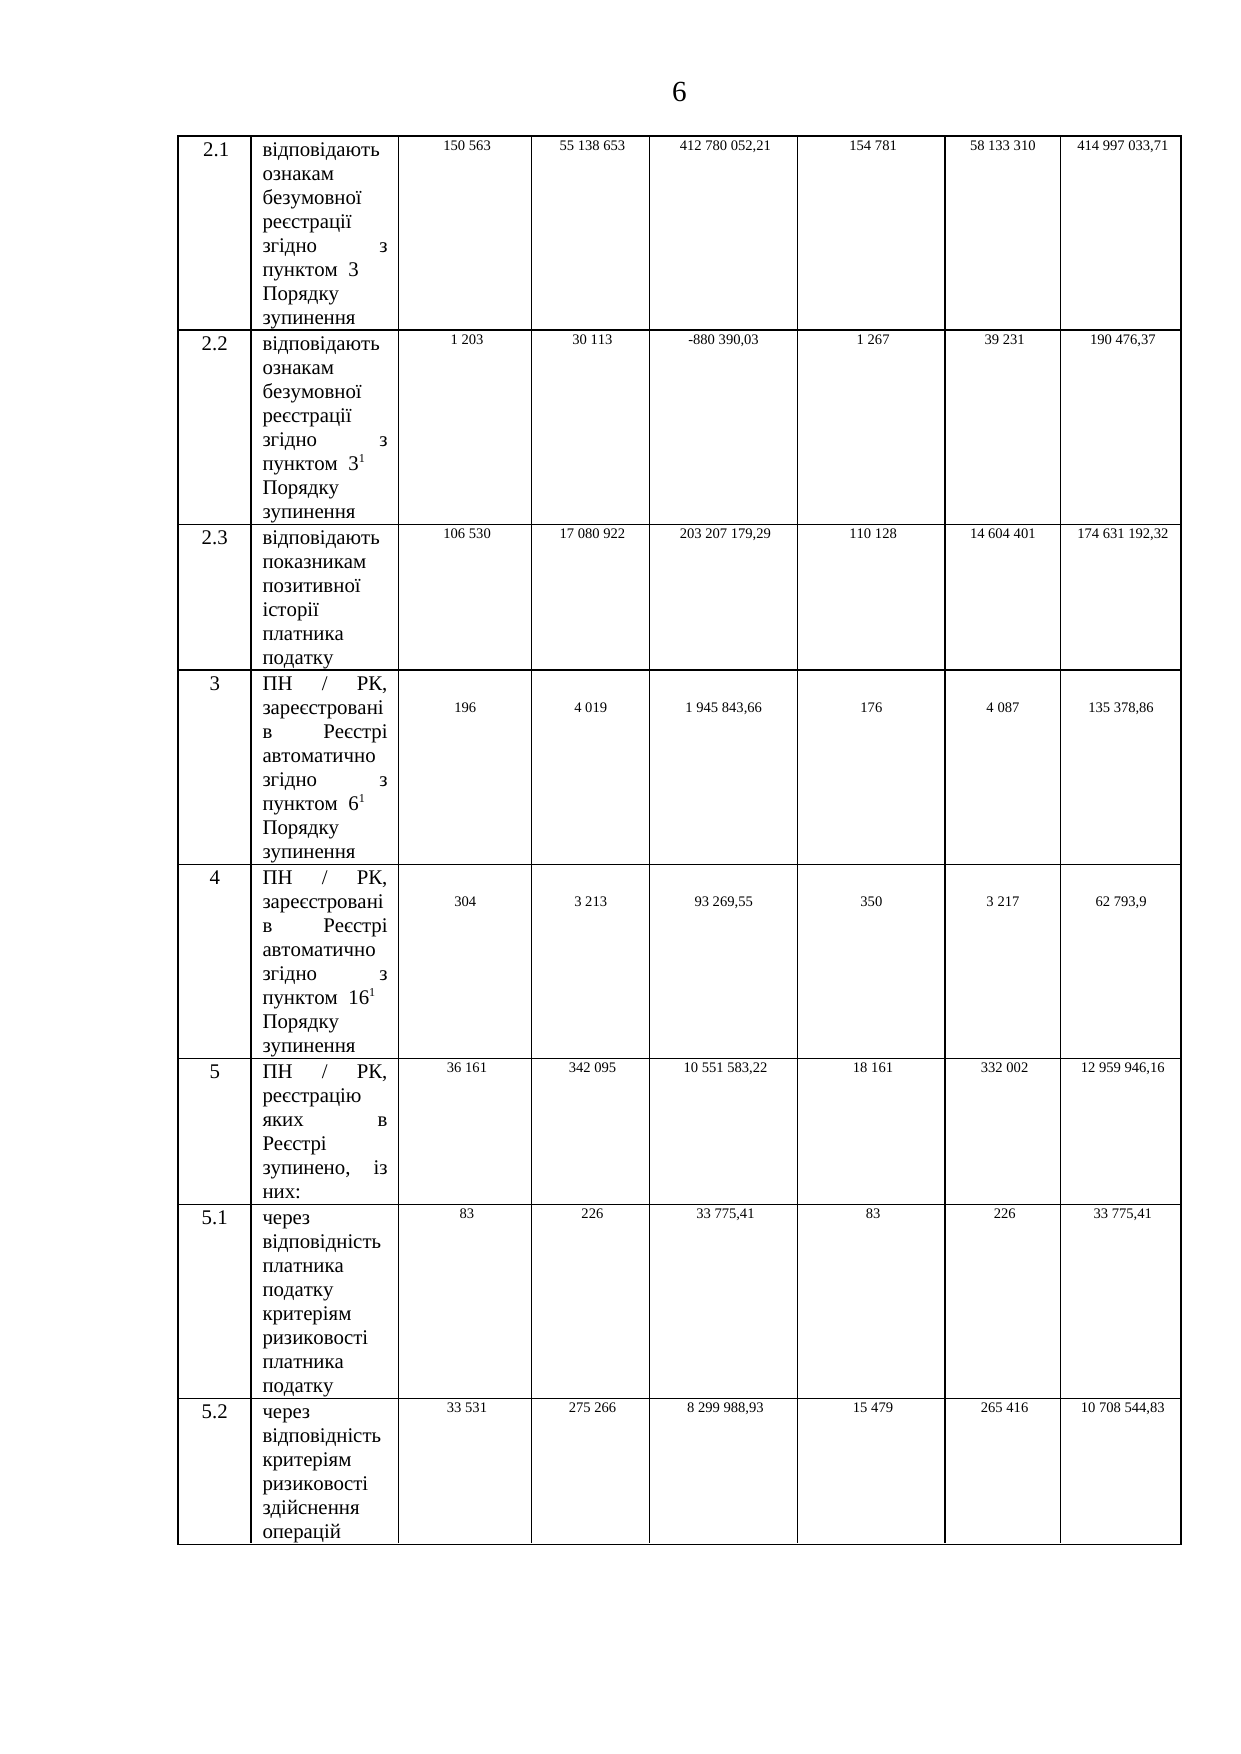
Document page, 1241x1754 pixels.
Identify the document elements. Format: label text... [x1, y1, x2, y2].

table_cell 265 416 [946, 1399, 1060, 1543]
table_cell 190 476,37 [1061, 331, 1180, 523]
table_cell 62 793,9 [1061, 865, 1180, 1057]
table_cell 83 [399, 1205, 531, 1397]
table_cell 106 530 [399, 525, 531, 669]
table_cell 226 [532, 1205, 649, 1397]
table_cell через відповідність критеріям ризиковості здійснення операцій [252, 1399, 398, 1543]
table_header 414 997 033,71 [1061, 137, 1180, 329]
table_cell 1 267 [798, 331, 944, 523]
table_cell 1 203 [399, 331, 531, 523]
table_cell 2.3 [179, 525, 250, 669]
table_cell 33 775,41 [650, 1205, 797, 1397]
table_cell відповідають ознакам безумовної реєстрації згідно з пунктом 31 Порядку зупинення [252, 331, 398, 523]
table_cell 3 [179, 671, 250, 863]
table_header 154 781 [798, 137, 944, 329]
table_cell 15 479 [798, 1399, 944, 1543]
table_cell 2.2 [179, 331, 250, 523]
table_cell 83 [798, 1205, 944, 1397]
table_cell ПН / РК, зареєстровані в Реєстрі автоматично згідно з пунктом 61 Порядку зупинення [252, 671, 398, 863]
table_header 55 138 653 [532, 137, 649, 329]
table_cell 4 087 [946, 671, 1060, 863]
table_cell 4 019 [532, 671, 649, 863]
table_cell 275 266 [532, 1399, 649, 1543]
table_cell через відповідність платника податку критеріям ризиковості платника податку [252, 1205, 398, 1397]
table_cell 203 207 179,29 [650, 525, 797, 669]
table_cell 5.1 [179, 1205, 250, 1397]
table_cell 33 531 [399, 1399, 531, 1543]
table_cell 4 [179, 865, 250, 1057]
table_cell 176 [798, 671, 944, 863]
table_cell 342 095 [532, 1059, 649, 1203]
table_cell 8 299 988,93 [650, 1399, 797, 1543]
table_header 2.1 [179, 137, 250, 329]
table_cell відповідають показникам позитивної історії платника податку [252, 525, 398, 669]
table_header 58 133 310 [946, 137, 1060, 329]
table_cell 93 269,55 [650, 865, 797, 1057]
table_cell 110 128 [798, 525, 944, 669]
table_cell 18 161 [798, 1059, 944, 1203]
table_cell 10 708 544,83 [1061, 1399, 1180, 1543]
table_cell 196 [399, 671, 531, 863]
table_cell ПН / РК, зареєстровані в Реєстрі автоматично згідно з пунктом 161 Порядку зупинення [252, 865, 398, 1057]
table_cell 174 631 192,32 [1061, 525, 1180, 669]
table_cell 350 [798, 865, 944, 1057]
table_cell 39 231 [946, 331, 1060, 523]
table_cell -880 390,03 [650, 331, 797, 523]
table_header 412 780 052,21 [650, 137, 797, 329]
table_cell 30 113 [532, 331, 649, 523]
table_cell 304 [399, 865, 531, 1057]
table_cell 14 604 401 [946, 525, 1060, 669]
table_cell 36 161 [399, 1059, 531, 1203]
table_cell 5 [179, 1059, 250, 1203]
table_header відповідають ознакам безумовної реєстрації згідно з пунктом 3 Порядку зупинення [252, 137, 398, 329]
table_cell 332 002 [946, 1059, 1060, 1203]
table_cell 12 959 946,16 [1061, 1059, 1180, 1203]
table_cell 226 [946, 1205, 1060, 1397]
table_cell 33 775,41 [1061, 1205, 1180, 1397]
table_cell 1 945 843,66 [650, 671, 797, 863]
table_cell ПН / РК, реєстрацію яких в Реєстрі зупинено, із них: [252, 1059, 398, 1203]
table_cell 3 213 [532, 865, 649, 1057]
table_cell 5.2 [179, 1399, 250, 1543]
table_cell 3 217 [946, 865, 1060, 1057]
table_cell 135 378,86 [1061, 671, 1180, 863]
table_cell 17 080 922 [532, 525, 649, 669]
table_header 150 563 [399, 137, 531, 329]
table_cell 10 551 583,22 [650, 1059, 797, 1203]
